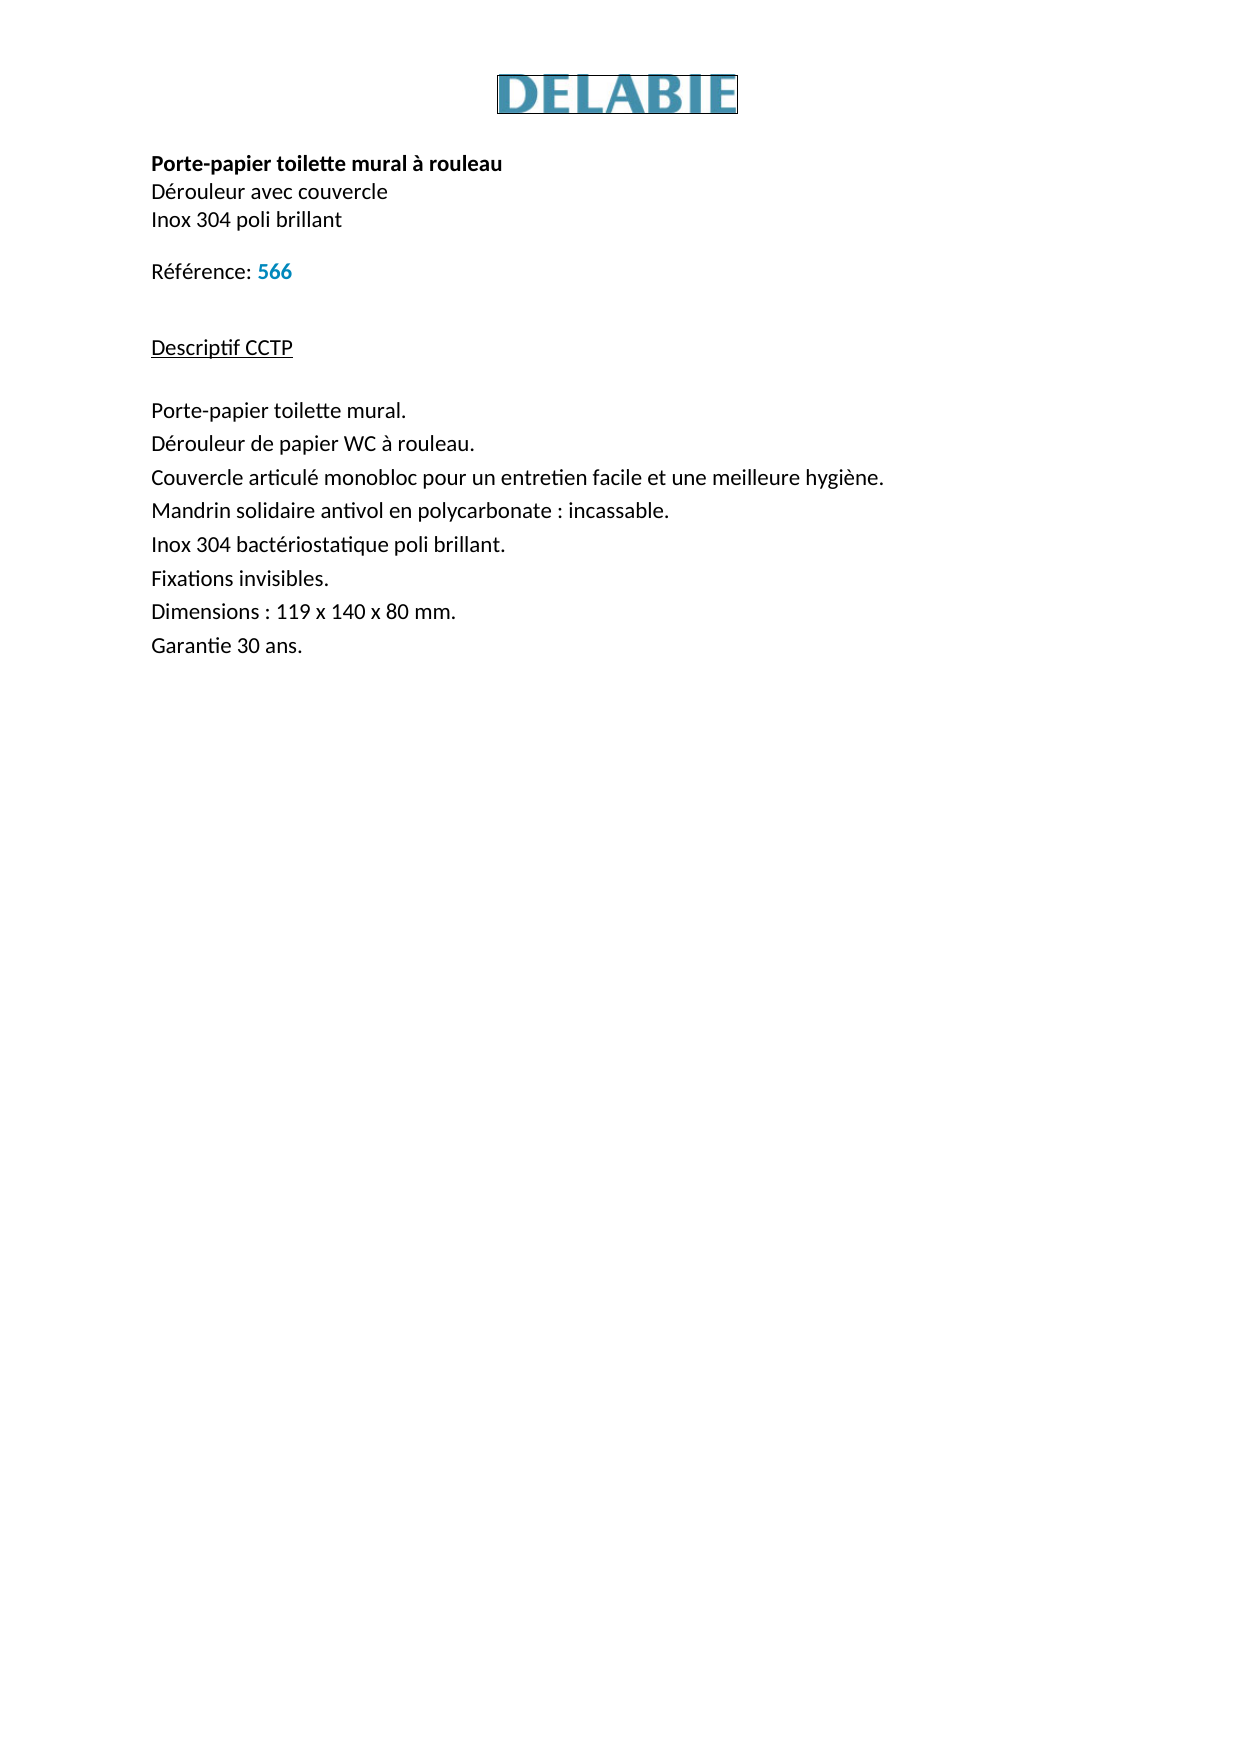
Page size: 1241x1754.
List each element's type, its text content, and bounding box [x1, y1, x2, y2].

text Descriptif CCTP [151, 333, 1084, 361]
text Inox 304 bactériostatique poli brillant. [151, 530, 1084, 558]
text Dimensions : 119 x 140 x 80 mm. [151, 597, 1084, 625]
text Garantie 30 ans. [151, 631, 1084, 659]
text Porte-papier toilette mural à rouleau [151, 149, 1084, 177]
picture [498, 76, 737, 113]
text Référence: 566 [151, 257, 1084, 285]
text Inox 304 poli brillant [151, 205, 1084, 233]
text Porte-papier toilette mural. [151, 396, 1084, 424]
text Mandrin solidaire antivol en polycarbonate : incassable. [151, 497, 1084, 525]
text Fixations invisibles. [151, 564, 1084, 592]
text Dérouleur de papier WC à rouleau. [151, 429, 1084, 458]
text Dérouleur avec couvercle [151, 177, 1084, 205]
text Couvercle articulé monobloc pour un entretien facile et une meilleure hygiène. [151, 463, 1084, 491]
